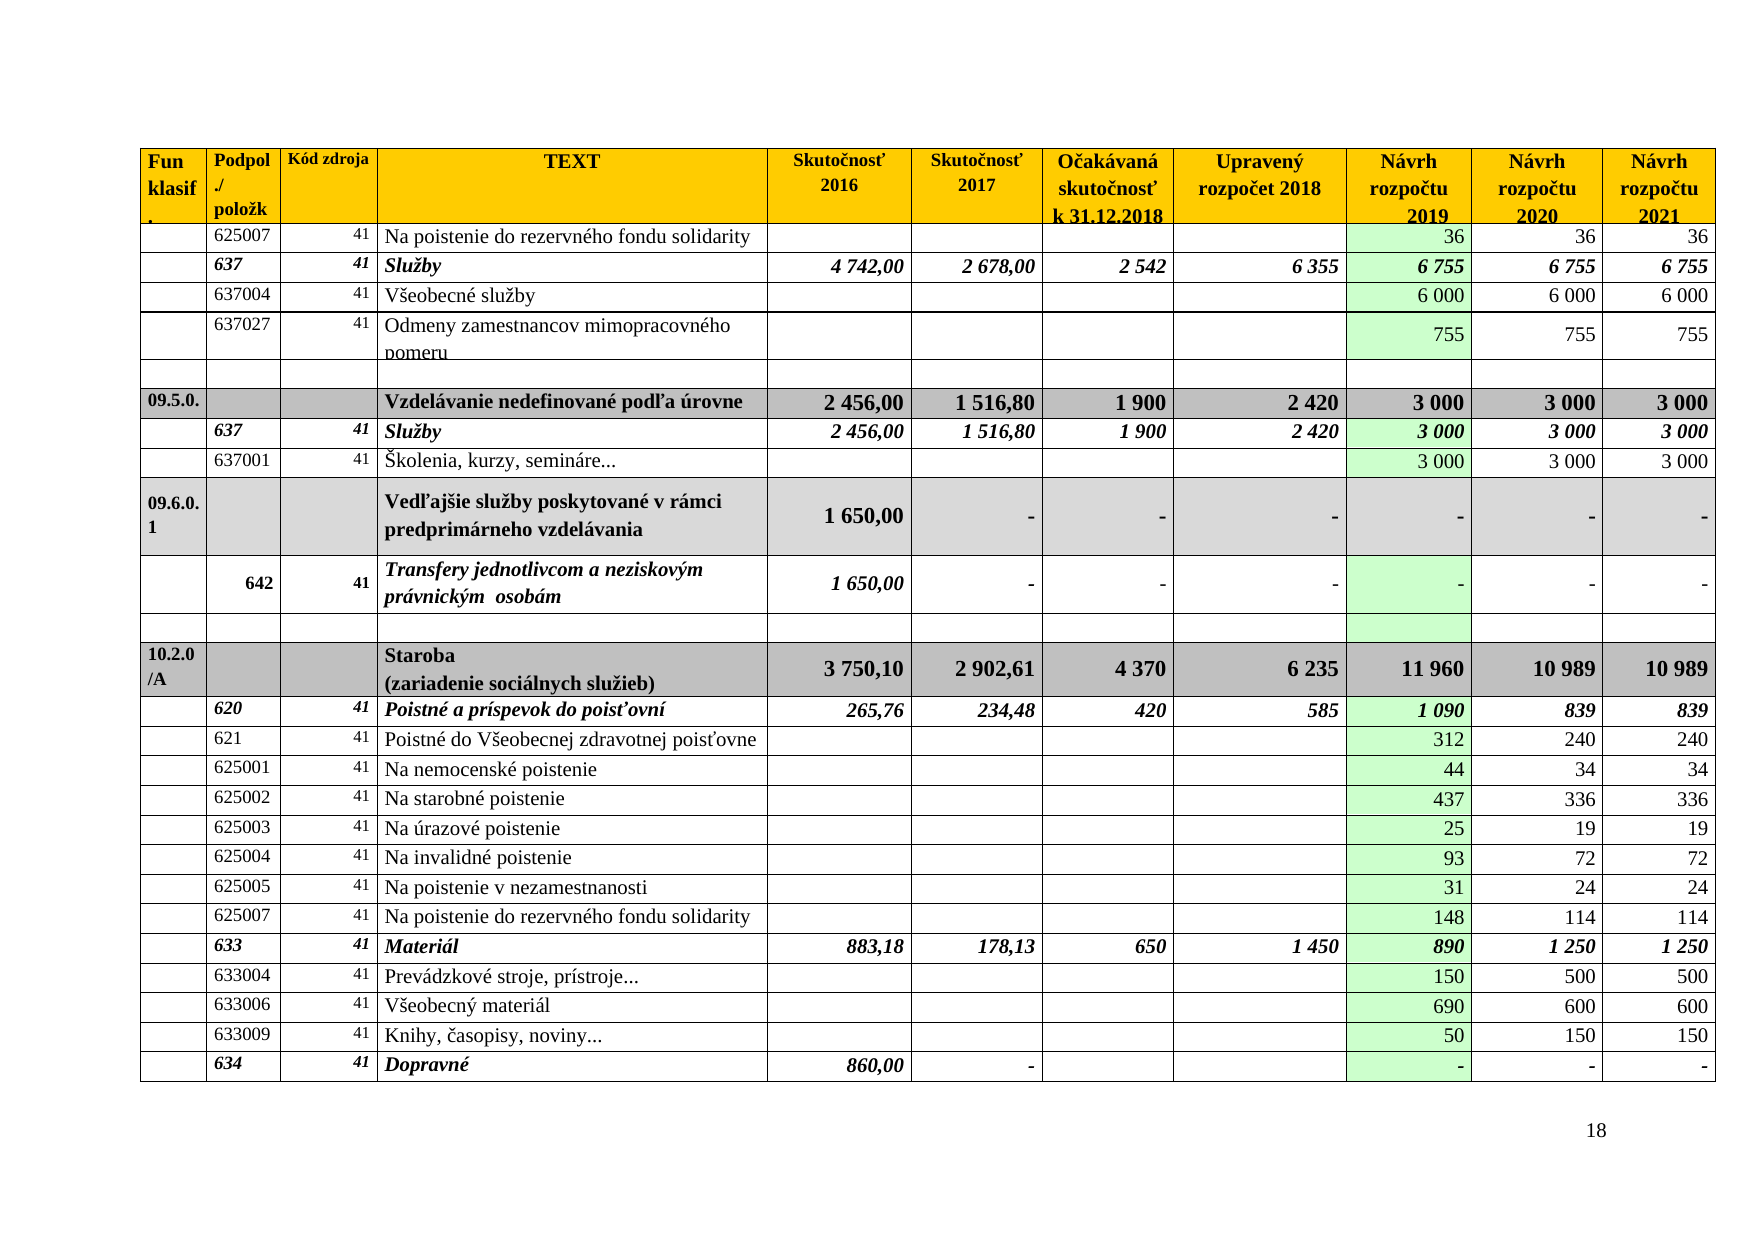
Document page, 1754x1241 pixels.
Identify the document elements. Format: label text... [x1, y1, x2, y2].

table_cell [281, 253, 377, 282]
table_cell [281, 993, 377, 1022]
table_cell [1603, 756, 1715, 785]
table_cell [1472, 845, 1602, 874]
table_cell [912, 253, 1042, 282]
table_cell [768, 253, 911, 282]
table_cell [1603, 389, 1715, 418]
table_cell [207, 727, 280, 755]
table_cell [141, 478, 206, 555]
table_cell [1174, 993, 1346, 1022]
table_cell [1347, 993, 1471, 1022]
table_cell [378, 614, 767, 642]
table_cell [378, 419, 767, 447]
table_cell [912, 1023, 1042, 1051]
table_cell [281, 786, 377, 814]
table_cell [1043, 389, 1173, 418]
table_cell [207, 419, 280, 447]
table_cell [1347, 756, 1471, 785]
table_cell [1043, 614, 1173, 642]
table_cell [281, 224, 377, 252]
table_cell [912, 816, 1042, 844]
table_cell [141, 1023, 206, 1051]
table_header Skutočnosť 2016 [768, 149, 911, 223]
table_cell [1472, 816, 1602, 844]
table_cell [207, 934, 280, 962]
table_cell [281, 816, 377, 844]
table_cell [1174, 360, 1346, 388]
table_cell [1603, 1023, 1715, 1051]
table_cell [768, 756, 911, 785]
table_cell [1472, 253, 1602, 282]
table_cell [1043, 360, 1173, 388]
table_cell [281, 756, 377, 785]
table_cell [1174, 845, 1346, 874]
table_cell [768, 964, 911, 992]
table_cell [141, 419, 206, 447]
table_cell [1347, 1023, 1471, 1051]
table_header Skutočnosť 2017 [912, 149, 1042, 223]
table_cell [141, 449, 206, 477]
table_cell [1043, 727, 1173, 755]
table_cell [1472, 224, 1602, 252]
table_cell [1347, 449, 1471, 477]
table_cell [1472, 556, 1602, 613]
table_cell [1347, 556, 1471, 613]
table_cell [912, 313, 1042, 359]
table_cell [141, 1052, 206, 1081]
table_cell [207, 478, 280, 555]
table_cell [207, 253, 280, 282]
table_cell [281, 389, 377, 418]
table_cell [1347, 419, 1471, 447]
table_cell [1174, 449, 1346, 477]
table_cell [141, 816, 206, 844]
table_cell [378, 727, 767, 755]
table_header Návrh rozpočtu 2021 [1603, 149, 1715, 223]
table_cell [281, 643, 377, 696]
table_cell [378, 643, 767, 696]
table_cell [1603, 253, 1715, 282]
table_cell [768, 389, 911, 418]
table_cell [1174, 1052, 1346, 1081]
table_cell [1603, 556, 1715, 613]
table_header TEXT [378, 149, 767, 223]
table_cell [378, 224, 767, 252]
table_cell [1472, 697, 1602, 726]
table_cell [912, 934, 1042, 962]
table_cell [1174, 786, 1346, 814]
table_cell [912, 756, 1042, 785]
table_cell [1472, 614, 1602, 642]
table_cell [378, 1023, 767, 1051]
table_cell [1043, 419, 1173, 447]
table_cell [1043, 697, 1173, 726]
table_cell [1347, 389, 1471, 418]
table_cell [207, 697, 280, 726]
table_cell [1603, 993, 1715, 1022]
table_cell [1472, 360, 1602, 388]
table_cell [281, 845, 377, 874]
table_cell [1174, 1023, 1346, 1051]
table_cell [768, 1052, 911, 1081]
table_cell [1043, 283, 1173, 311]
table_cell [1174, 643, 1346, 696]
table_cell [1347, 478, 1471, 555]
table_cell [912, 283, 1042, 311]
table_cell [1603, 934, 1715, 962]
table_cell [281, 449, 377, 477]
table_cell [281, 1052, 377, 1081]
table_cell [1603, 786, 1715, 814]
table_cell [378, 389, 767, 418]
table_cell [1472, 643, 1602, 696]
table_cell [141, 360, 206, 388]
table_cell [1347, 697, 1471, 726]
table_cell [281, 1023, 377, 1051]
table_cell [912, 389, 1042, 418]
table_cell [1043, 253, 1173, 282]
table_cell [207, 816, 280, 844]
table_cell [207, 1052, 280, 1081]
table_header Upravený rozpočet 2018 [1174, 149, 1346, 223]
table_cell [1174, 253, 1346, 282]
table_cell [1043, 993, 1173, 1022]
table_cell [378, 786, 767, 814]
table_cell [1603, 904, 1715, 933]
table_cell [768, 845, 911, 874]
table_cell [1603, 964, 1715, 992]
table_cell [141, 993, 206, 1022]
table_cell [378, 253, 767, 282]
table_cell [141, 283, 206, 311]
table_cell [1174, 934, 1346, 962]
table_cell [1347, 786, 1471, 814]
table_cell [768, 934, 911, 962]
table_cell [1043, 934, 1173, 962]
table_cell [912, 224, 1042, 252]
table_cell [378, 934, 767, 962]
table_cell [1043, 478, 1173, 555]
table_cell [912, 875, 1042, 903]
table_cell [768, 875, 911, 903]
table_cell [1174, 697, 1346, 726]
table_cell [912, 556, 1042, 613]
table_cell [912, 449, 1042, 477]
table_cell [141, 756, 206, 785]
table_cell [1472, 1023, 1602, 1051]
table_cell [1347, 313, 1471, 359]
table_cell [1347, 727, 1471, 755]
table_header Očakávaná skutočnosť k 31.12.2018 [1043, 149, 1173, 223]
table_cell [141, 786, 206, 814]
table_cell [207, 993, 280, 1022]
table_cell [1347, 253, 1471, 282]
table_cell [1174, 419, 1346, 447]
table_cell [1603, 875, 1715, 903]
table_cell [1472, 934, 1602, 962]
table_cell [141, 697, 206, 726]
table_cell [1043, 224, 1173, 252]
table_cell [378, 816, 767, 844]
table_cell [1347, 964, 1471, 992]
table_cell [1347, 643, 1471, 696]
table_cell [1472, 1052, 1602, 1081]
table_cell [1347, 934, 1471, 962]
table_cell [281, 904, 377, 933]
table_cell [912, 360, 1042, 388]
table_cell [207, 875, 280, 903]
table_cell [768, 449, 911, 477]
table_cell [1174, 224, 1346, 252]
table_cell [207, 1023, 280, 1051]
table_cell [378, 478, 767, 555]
table_header Kód zdroja [281, 149, 377, 223]
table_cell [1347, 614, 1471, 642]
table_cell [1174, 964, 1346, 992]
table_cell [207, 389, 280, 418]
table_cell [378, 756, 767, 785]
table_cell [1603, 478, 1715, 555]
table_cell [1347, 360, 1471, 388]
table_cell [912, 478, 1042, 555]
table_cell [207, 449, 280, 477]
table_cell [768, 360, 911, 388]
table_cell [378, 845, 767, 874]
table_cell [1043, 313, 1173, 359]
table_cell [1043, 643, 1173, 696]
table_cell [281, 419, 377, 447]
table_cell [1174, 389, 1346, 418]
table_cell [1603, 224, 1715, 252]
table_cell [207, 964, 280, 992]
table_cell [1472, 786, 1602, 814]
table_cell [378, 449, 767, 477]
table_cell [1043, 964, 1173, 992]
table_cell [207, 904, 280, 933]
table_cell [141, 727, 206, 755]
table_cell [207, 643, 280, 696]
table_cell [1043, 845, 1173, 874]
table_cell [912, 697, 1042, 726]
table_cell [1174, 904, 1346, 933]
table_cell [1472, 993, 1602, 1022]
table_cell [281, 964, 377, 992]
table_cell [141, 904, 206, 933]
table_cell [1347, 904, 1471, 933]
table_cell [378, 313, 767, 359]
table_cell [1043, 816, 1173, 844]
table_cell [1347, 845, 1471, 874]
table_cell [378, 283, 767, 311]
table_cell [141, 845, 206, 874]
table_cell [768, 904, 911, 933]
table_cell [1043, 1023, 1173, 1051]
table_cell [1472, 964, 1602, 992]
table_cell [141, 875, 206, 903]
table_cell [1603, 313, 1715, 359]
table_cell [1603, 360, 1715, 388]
table_header Návrh rozpočtu 2020 [1472, 149, 1602, 223]
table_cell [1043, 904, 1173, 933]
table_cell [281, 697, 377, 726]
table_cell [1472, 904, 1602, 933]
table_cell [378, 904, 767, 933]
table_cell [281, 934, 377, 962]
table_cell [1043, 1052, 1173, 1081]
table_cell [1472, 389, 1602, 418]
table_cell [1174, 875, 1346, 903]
table_header Fun klasif. [141, 149, 206, 223]
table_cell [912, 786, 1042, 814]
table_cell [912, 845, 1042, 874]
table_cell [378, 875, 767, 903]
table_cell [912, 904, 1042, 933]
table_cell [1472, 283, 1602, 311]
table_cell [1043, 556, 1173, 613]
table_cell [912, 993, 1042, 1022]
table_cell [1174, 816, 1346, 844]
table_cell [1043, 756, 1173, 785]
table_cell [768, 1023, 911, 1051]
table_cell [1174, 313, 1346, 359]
table_header Podpol./položka [207, 149, 280, 223]
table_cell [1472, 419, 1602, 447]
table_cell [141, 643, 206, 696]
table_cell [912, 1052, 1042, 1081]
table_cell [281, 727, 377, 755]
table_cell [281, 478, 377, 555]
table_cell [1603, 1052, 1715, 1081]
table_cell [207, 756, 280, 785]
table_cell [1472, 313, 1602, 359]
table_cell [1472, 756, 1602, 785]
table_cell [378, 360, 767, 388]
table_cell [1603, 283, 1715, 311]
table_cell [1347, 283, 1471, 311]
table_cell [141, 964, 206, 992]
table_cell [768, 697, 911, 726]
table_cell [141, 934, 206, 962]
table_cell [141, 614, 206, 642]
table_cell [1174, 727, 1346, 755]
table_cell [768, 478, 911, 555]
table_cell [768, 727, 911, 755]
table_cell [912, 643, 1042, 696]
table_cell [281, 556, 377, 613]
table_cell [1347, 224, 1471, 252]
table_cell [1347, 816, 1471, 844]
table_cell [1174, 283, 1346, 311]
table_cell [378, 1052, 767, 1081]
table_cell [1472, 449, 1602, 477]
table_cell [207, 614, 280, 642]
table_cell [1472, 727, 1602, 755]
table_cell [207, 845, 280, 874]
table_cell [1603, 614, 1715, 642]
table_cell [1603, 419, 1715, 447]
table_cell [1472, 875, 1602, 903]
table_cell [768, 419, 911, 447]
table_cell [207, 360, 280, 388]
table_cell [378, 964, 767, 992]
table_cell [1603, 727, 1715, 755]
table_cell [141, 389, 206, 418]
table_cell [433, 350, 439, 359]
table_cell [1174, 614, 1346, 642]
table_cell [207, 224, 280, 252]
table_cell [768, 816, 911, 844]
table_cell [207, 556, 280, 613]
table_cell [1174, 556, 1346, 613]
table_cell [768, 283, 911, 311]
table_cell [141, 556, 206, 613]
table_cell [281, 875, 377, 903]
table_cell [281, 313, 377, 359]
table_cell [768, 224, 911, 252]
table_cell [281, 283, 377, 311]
table_header Návrh rozpočtu 2019 [1347, 149, 1471, 223]
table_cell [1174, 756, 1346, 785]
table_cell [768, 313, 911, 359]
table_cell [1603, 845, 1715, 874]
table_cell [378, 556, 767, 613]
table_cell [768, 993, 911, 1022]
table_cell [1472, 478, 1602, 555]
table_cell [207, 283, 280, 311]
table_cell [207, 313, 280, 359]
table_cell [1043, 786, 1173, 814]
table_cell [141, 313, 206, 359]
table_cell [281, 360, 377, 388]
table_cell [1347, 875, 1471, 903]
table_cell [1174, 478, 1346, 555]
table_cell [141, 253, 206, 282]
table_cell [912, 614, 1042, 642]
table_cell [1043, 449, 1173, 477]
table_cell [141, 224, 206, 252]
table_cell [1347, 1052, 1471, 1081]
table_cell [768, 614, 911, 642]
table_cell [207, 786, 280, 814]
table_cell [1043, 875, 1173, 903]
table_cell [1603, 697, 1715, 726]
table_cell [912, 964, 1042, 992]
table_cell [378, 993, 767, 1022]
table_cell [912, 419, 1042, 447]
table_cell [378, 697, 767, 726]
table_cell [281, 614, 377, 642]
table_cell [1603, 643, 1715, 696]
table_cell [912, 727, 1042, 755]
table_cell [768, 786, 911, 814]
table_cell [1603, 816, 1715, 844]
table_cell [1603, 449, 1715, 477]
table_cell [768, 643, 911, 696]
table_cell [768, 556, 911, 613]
